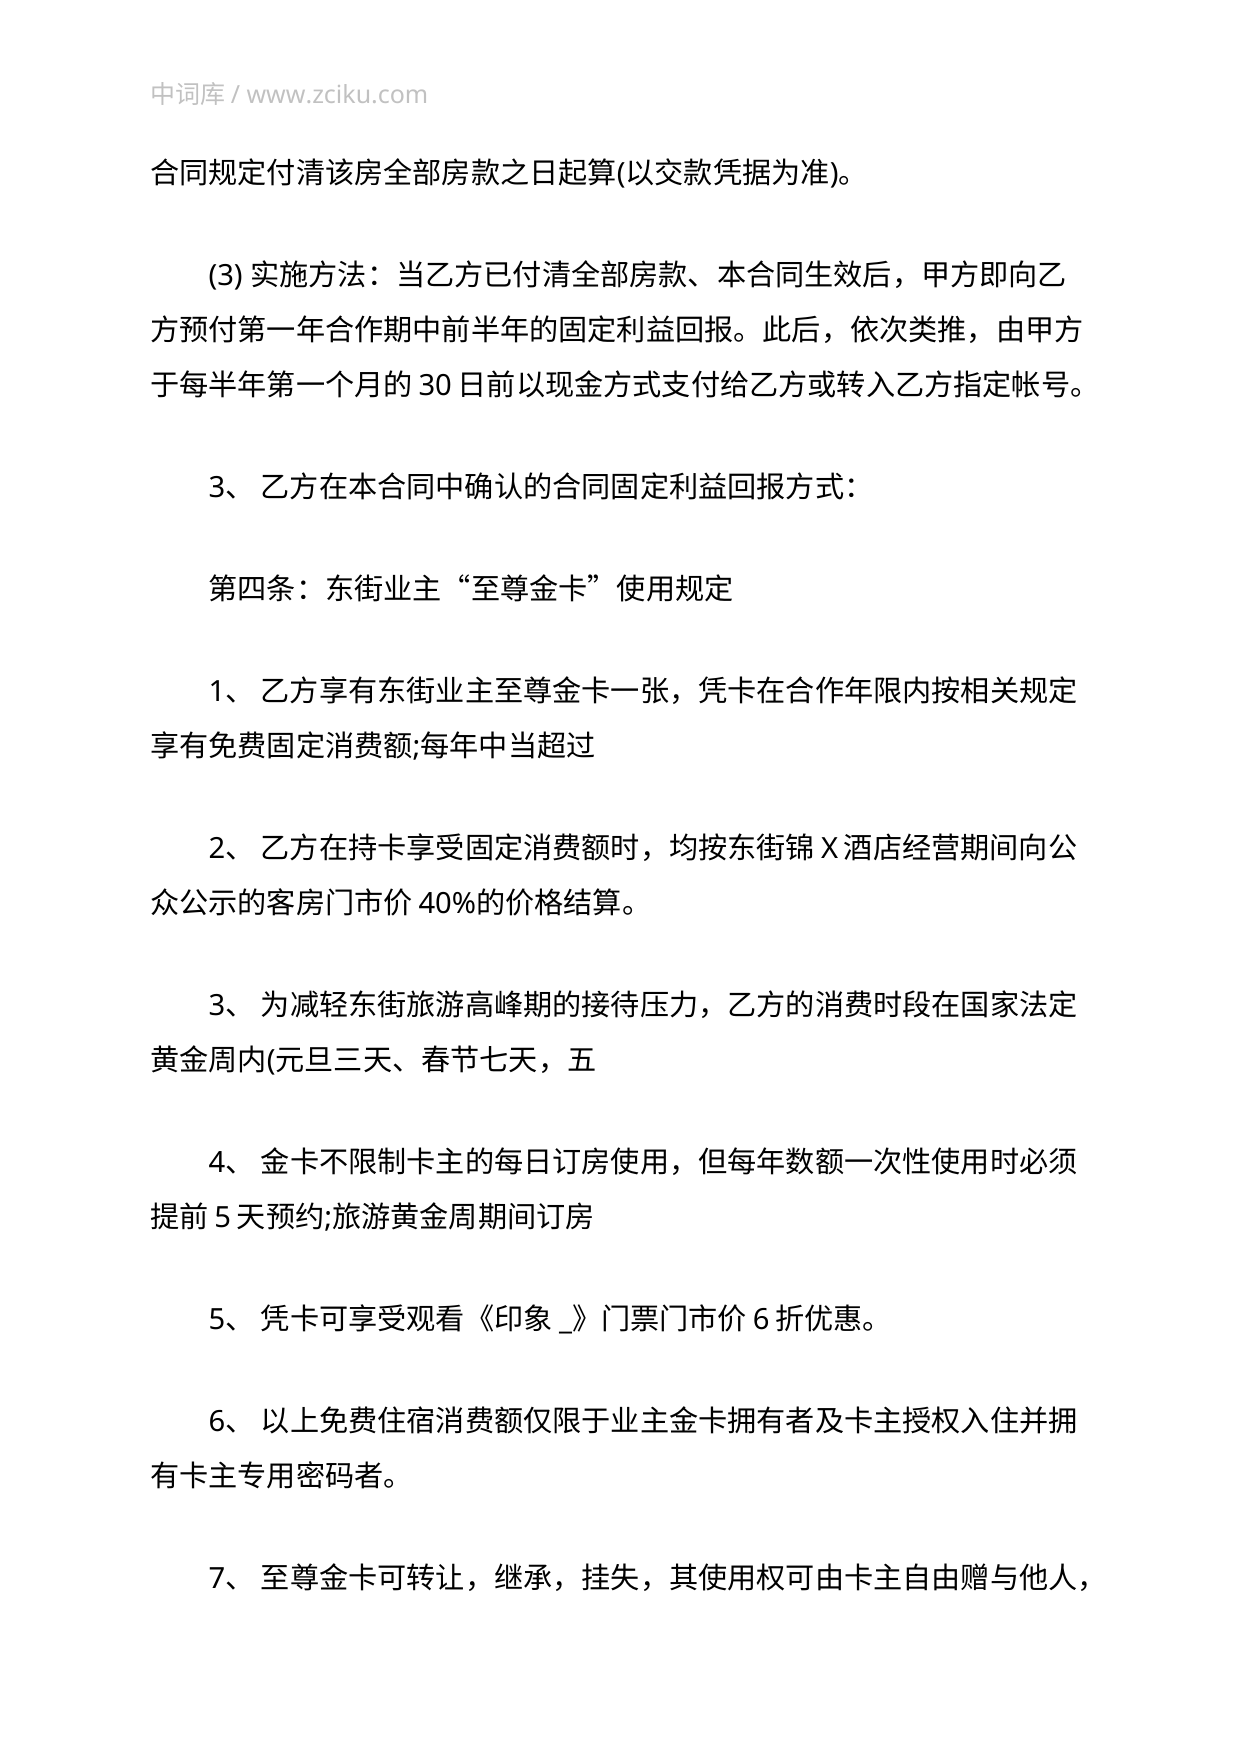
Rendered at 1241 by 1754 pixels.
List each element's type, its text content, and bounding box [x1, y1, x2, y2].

text 1、 乙方享有东街业主至尊金卡一张，凭卡在合作年限内按相关规定享有免费固定消费额;每年中当超过 [150, 668, 1090, 765]
text (3) 实施方法：当乙方已付清全部房款、本合同生效后，甲方即向乙方预付第一年合作期中前半年的固定利益回报。此后，依次类推，由甲方于每半年第一个月的30日前以现金方式支付给乙方或转入乙方指定帐号。 [150, 252, 1090, 404]
text 第四条：东街业主“至尊金卡”使用规定 [150, 566, 1090, 608]
text 3、 乙方在本合同中确认的合同固定利益回报方式： [150, 464, 1090, 506]
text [150, 150, 1090, 192]
text 3、 为减轻东街旅游高峰期的接待压力，乙方的消费时段在国家法定黄金周内(元旦三天、春节七天，五 [150, 982, 1090, 1079]
text 4、 金卡不限制卡主的每日订房使用，但每年数额一次性使用时必须提前5天预约;旅游黄金周期间订房 [150, 1138, 1090, 1236]
text 6、 以上免费住宿消费额仅限于业主金卡拥有者及卡主授权入住并拥有卡主专用密码者。 [150, 1397, 1090, 1495]
text 5、 凭卡可享受观看《印象 _》门票门市价6折优惠。 [150, 1296, 1090, 1338]
text 2、 乙方在持卡享受固定消费额时，均按东街锦X酒店经营期间向公众公示的客房门市价40%的价格结算。 [150, 824, 1090, 922]
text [150, 1554, 1090, 1597]
